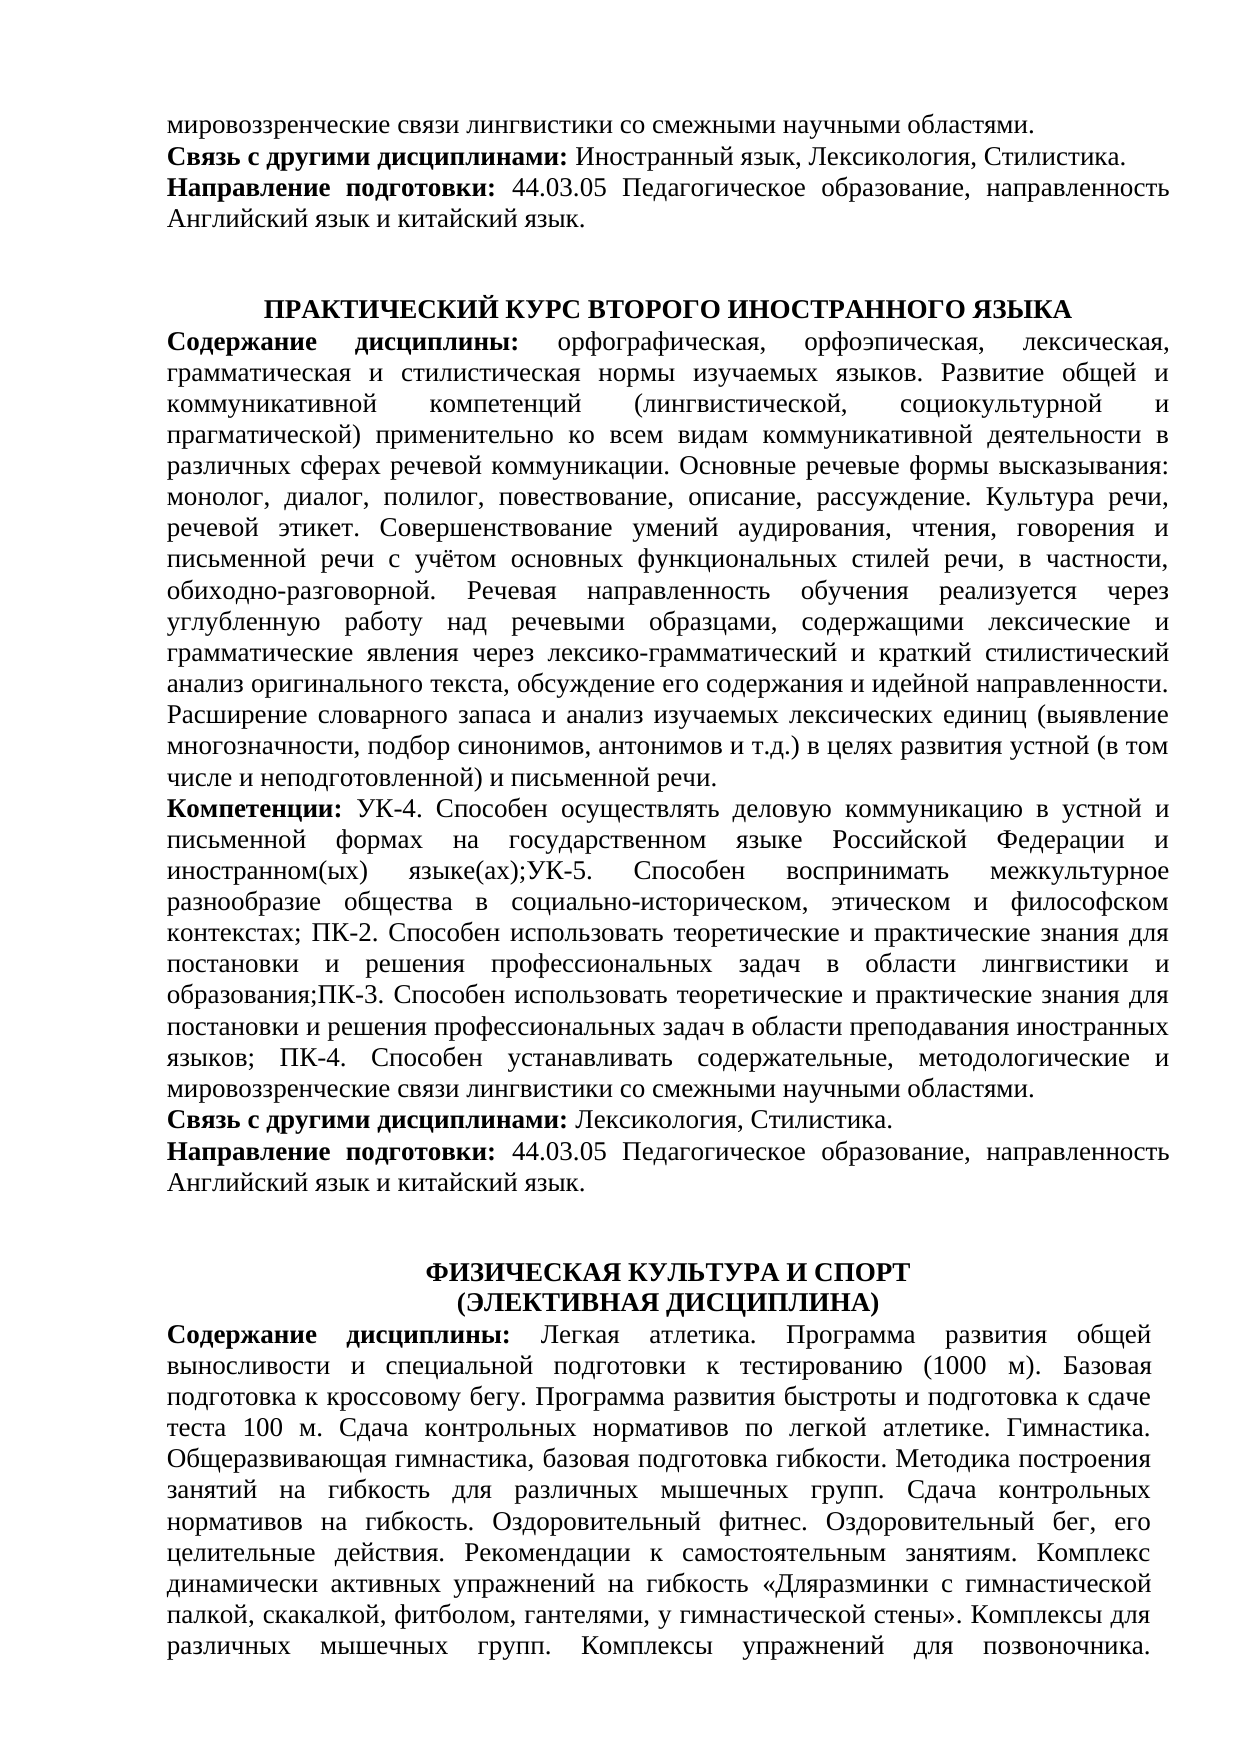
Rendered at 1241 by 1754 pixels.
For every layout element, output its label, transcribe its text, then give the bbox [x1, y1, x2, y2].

text Связь с другими дисциплинами: Иностранный язык, Лексикология, Стилистика. [167, 140, 1151, 171]
text ПРАКТИЧЕСКИЙ КУРС ВТОРОГО ИНОСТРАННОГО ЯЗЫКА [167, 293, 1169, 324]
text Связь с другими дисциплинами: Лексикология, Стилистика. [167, 1103, 1151, 1135]
subtitle ФИЗИЧЕСКАЯ КУЛЬТУРА И СПОРТ [167, 1256, 1169, 1287]
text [167, 108, 1170, 139]
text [167, 1318, 1152, 1660]
subtitle (ЭЛЕКТИВНАЯ ДИСЦИПЛИНА) [167, 1287, 1169, 1318]
text Направление подготовки: 44.03.05 Педагогическое образование, направленность Английский язык и китайский язык. [167, 171, 1170, 233]
text Направление подготовки: 44.03.05 Педагогическое образование, направленность Английский язык и китайский язык. [167, 1135, 1170, 1197]
